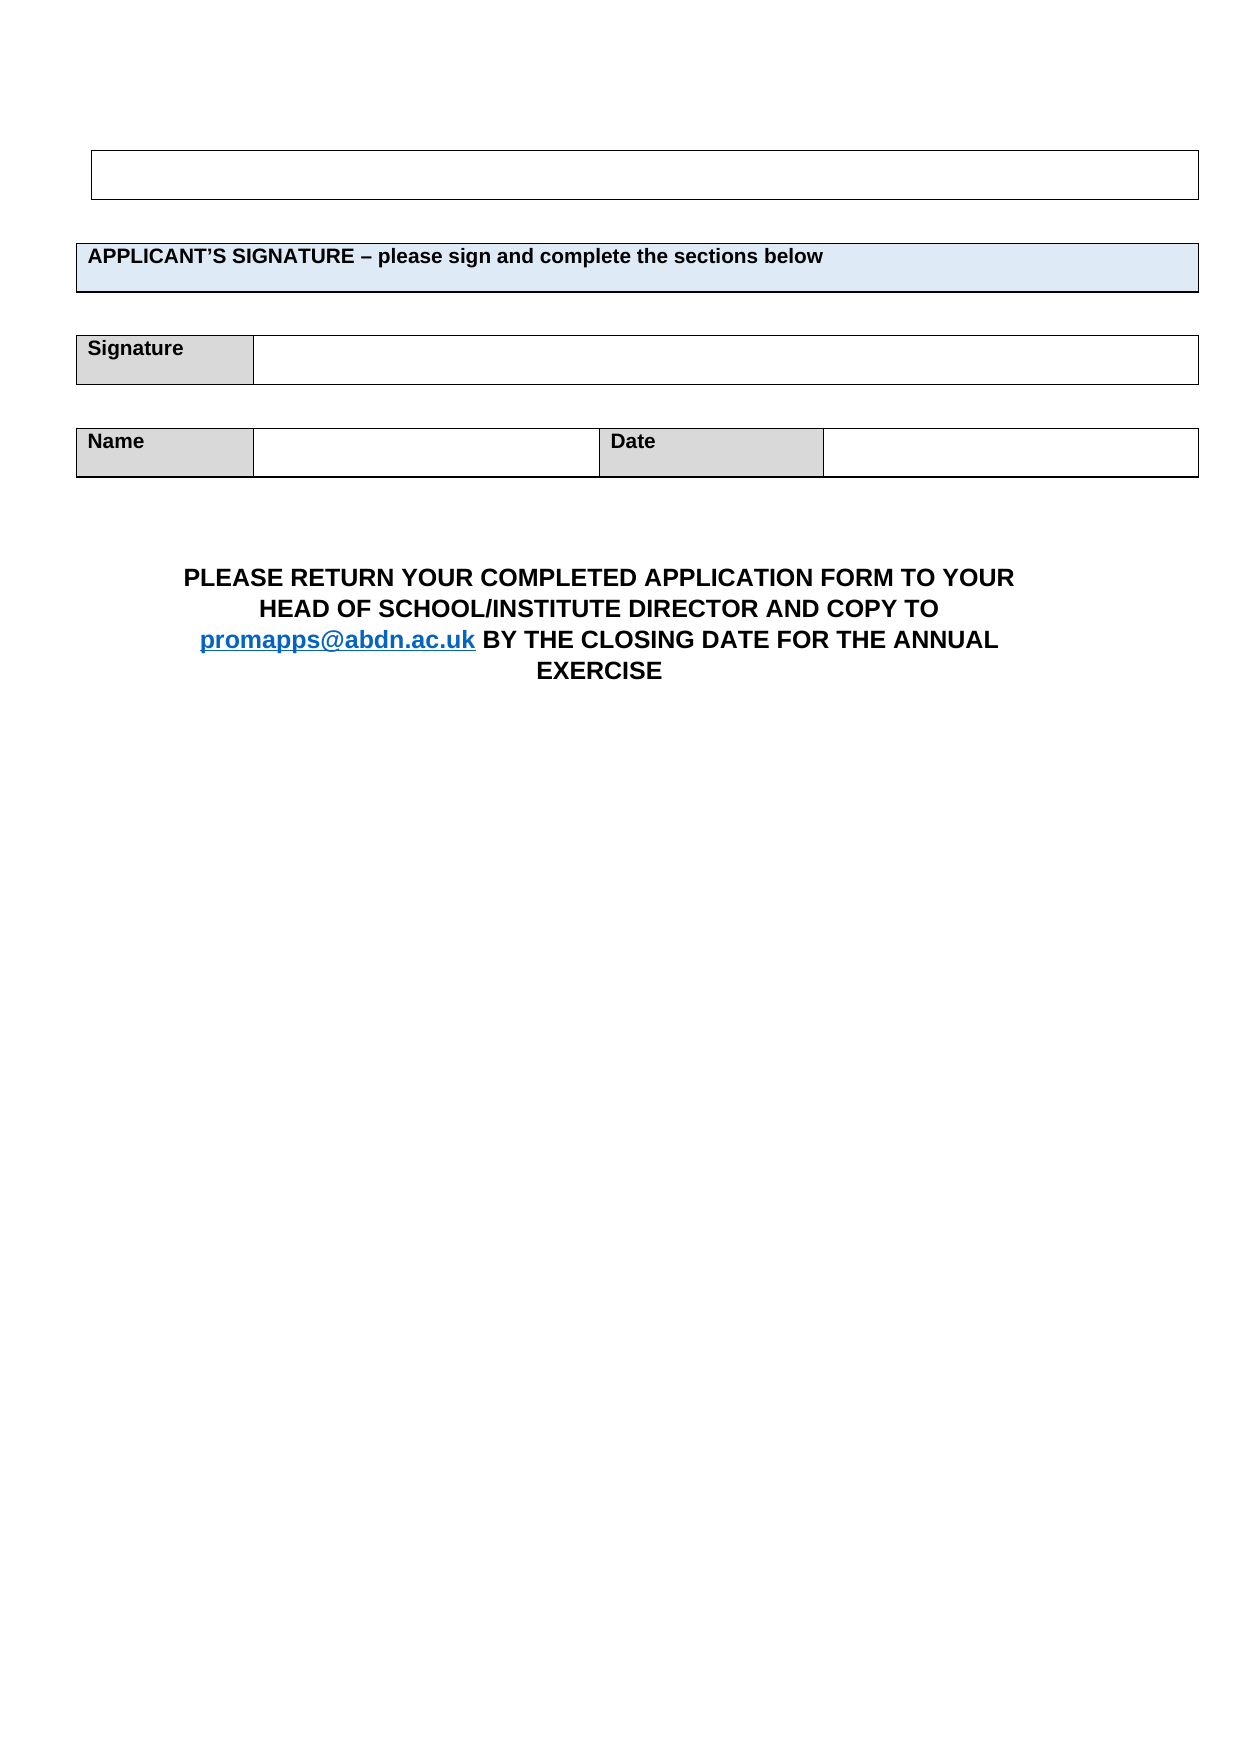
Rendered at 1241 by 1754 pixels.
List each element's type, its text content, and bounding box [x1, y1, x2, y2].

table_header Signature [77, 336, 253, 384]
table_header Name [77, 429, 253, 476]
table_header [254, 429, 599, 476]
table_header Date [600, 429, 823, 476]
table_header APPLICANT’S SIGNATURE – please sign and complete the sections below [77, 244, 1198, 291]
table_header [254, 336, 1198, 384]
table_header [824, 429, 1198, 476]
text PLEASE RETURN YOUR COMPLETED APPLICATION FORM TO YOUR HEAD OF SCHOOL/INSTITUTE DIRECTOR AND COPY TO promapps@abdn.ac.uk BY THE CLOSING DATE FOR THE ANNUAL EXERCISE [150, 562, 1048, 684]
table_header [92, 151, 1198, 199]
